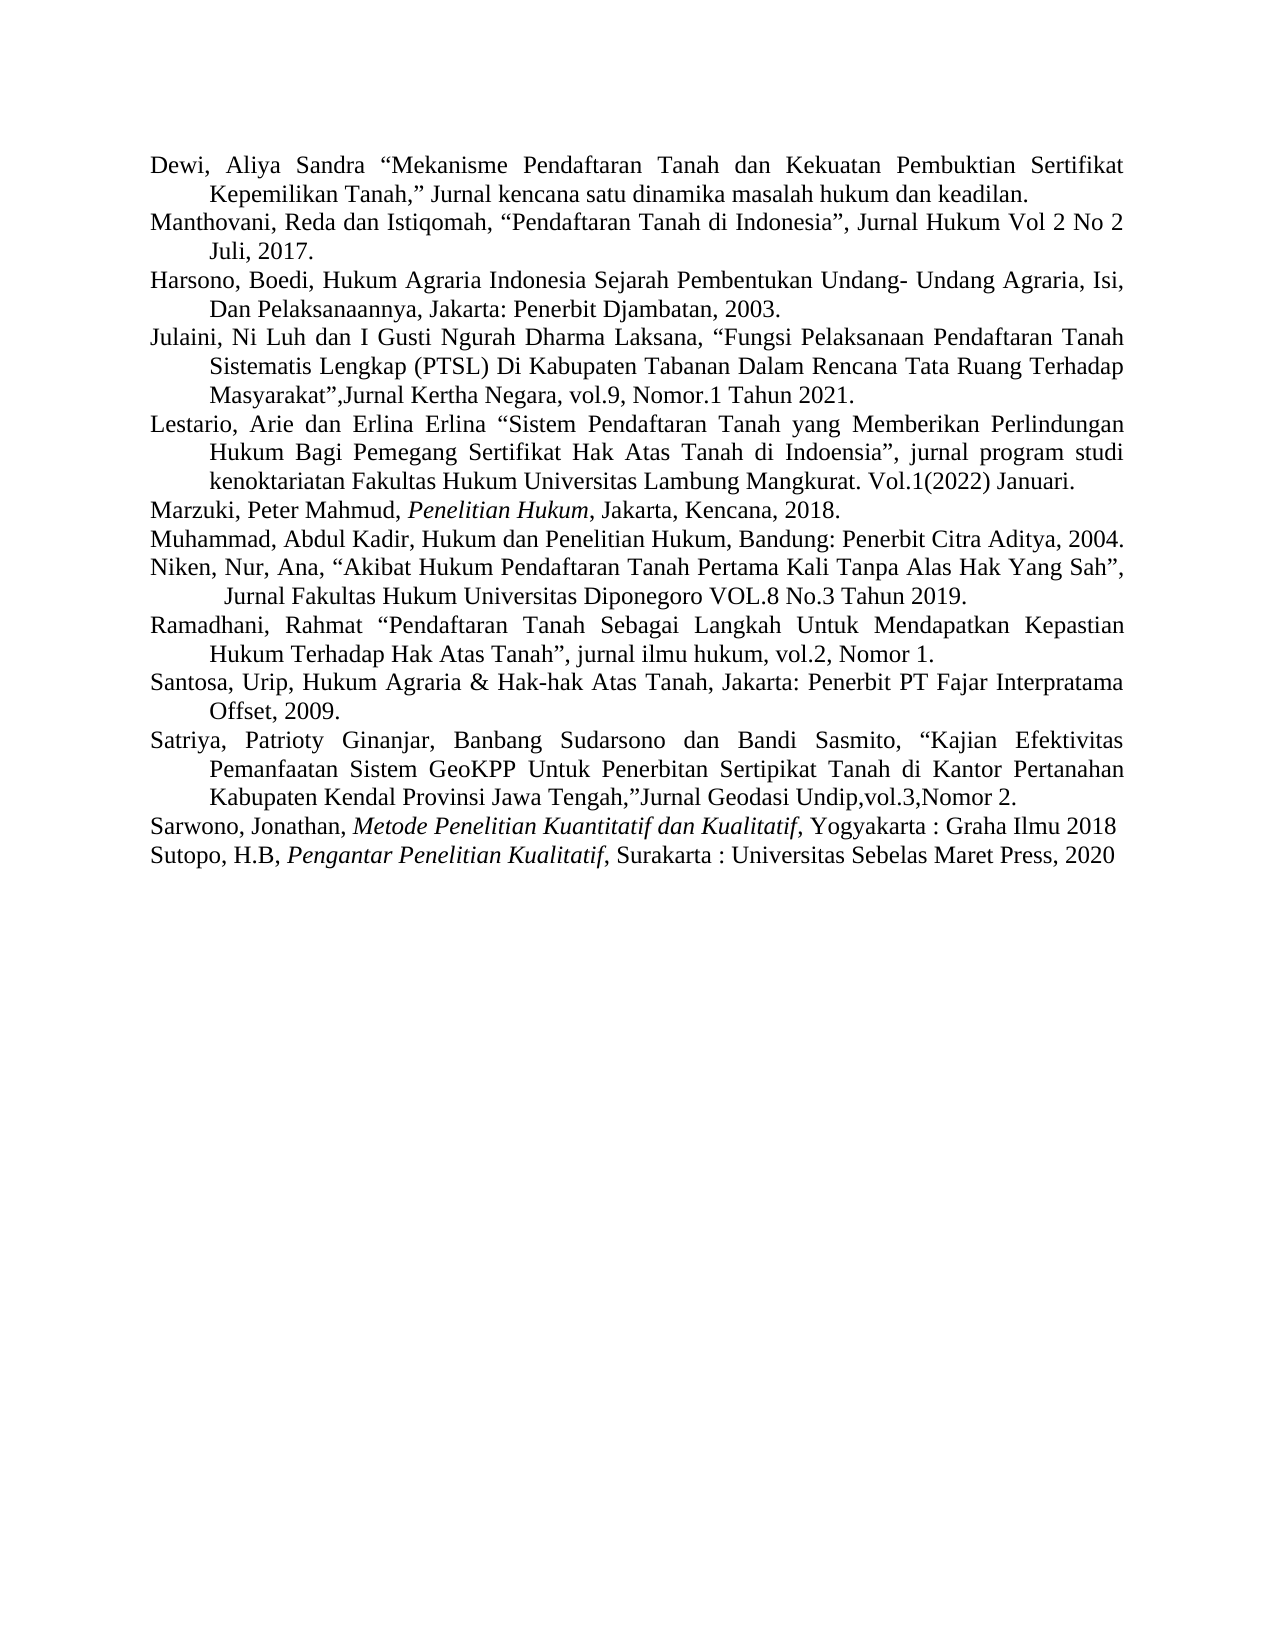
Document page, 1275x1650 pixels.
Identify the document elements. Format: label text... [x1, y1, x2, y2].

text Sarwono, Jonathan, Metode Penelitian Kuantitatif dan Kualitatif, Yogyakarta : Graha Ilmu 2018 [150, 811, 1125, 840]
text Satriya, Patrioty Ginanjar, Banbang Sudarsono dan Bandi Sasmito, “Kajian Efektivitas Pemanfaatan Sistem GeoKPP Untuk Penerbitan Sertipikat Tanah di Kantor Pertanahan Kabupaten Kendal Provinsi Jawa Tengah,”Jurnal Geodasi Undip,vol.3,Nomor 2. [150, 725, 1125, 811]
text Julaini, Ni Luh dan I Gusti Ngurah Dharma Laksana, “Fungsi Pelaksanaan Pendaftaran Tanah Sistematis Lengkap (PTSL) Di Kabupaten Tabanan Dalam Rencana Tata Ruang Terhadap Masyarakat”,Jurnal Kertha Negara, vol.9, Nomor.1 Tahun 2021. [150, 322, 1125, 409]
text Niken, Nur, Ana, “Akibat Hukum Pendaftaran Tanah Pertama Kali Tanpa Alas Hak Yang Sah”, Jurnal Fakultas Hukum Universitas Diponegoro VOL.8 No.3 Tahun 2019. [150, 552, 1125, 610]
text Santosa, Urip, Hukum Agraria & Hak-hak Atas Tanah, Jakarta: Penerbit PT Fajar Interpratama Offset, 2009. [150, 667, 1125, 725]
text Muhammad, Abdul Kadir, Hukum dan Penelitian Hukum, Bandung: Penerbit Citra Aditya, 2004. [150, 524, 1125, 552]
text Sutopo, H.B, Pengantar Penelitian Kualitatif, Surakarta : Universitas Sebelas Maret Press, 2020 [150, 840, 1125, 869]
text Marzuki, Peter Mahmud, Penelitian Hukum, Jakarta, Kencana, 2018. [150, 495, 1125, 524]
text Ramadhani, Rahmat “Pendaftaran Tanah Sebagai Langkah Untuk Mendapatkan Kepastian Hukum Terhadap Hak Atas Tanah”, jurnal ilmu hukum, vol.2, Nomor 1. [150, 610, 1125, 667]
text Dewi, Aliya Sandra “Mekanisme Pendaftaran Tanah dan Kekuatan Pembuktian Sertifikat Kepemilikan Tanah,” Jurnal kencana satu dinamika masalah hukum dan keadilan. [150, 150, 1125, 207]
text Harsono, Boedi, Hukum Agraria Indonesia Sejarah Pembentukan Undang- Undang Agraria, Isi, Dan Pelaksanaannya, Jakarta: Penerbit Djambatan, 2003. [150, 265, 1125, 322]
text Manthovani, Reda dan Istiqomah, “Pendaftaran Tanah di Indonesia”, Jurnal Hukum Vol 2 No 2 Juli, 2017. [150, 207, 1125, 265]
text Lestario, Arie dan Erlina Erlina “Sistem Pendaftaran Tanah yang Memberikan Perlindungan Hukum Bagi Pemegang Sertifikat Hak Atas Tanah di Indoensia”, jurnal program studi kenoktariatan Fakultas Hukum Universitas Lambung Mangkurat. Vol.1(2022) Januari. [150, 409, 1125, 495]
